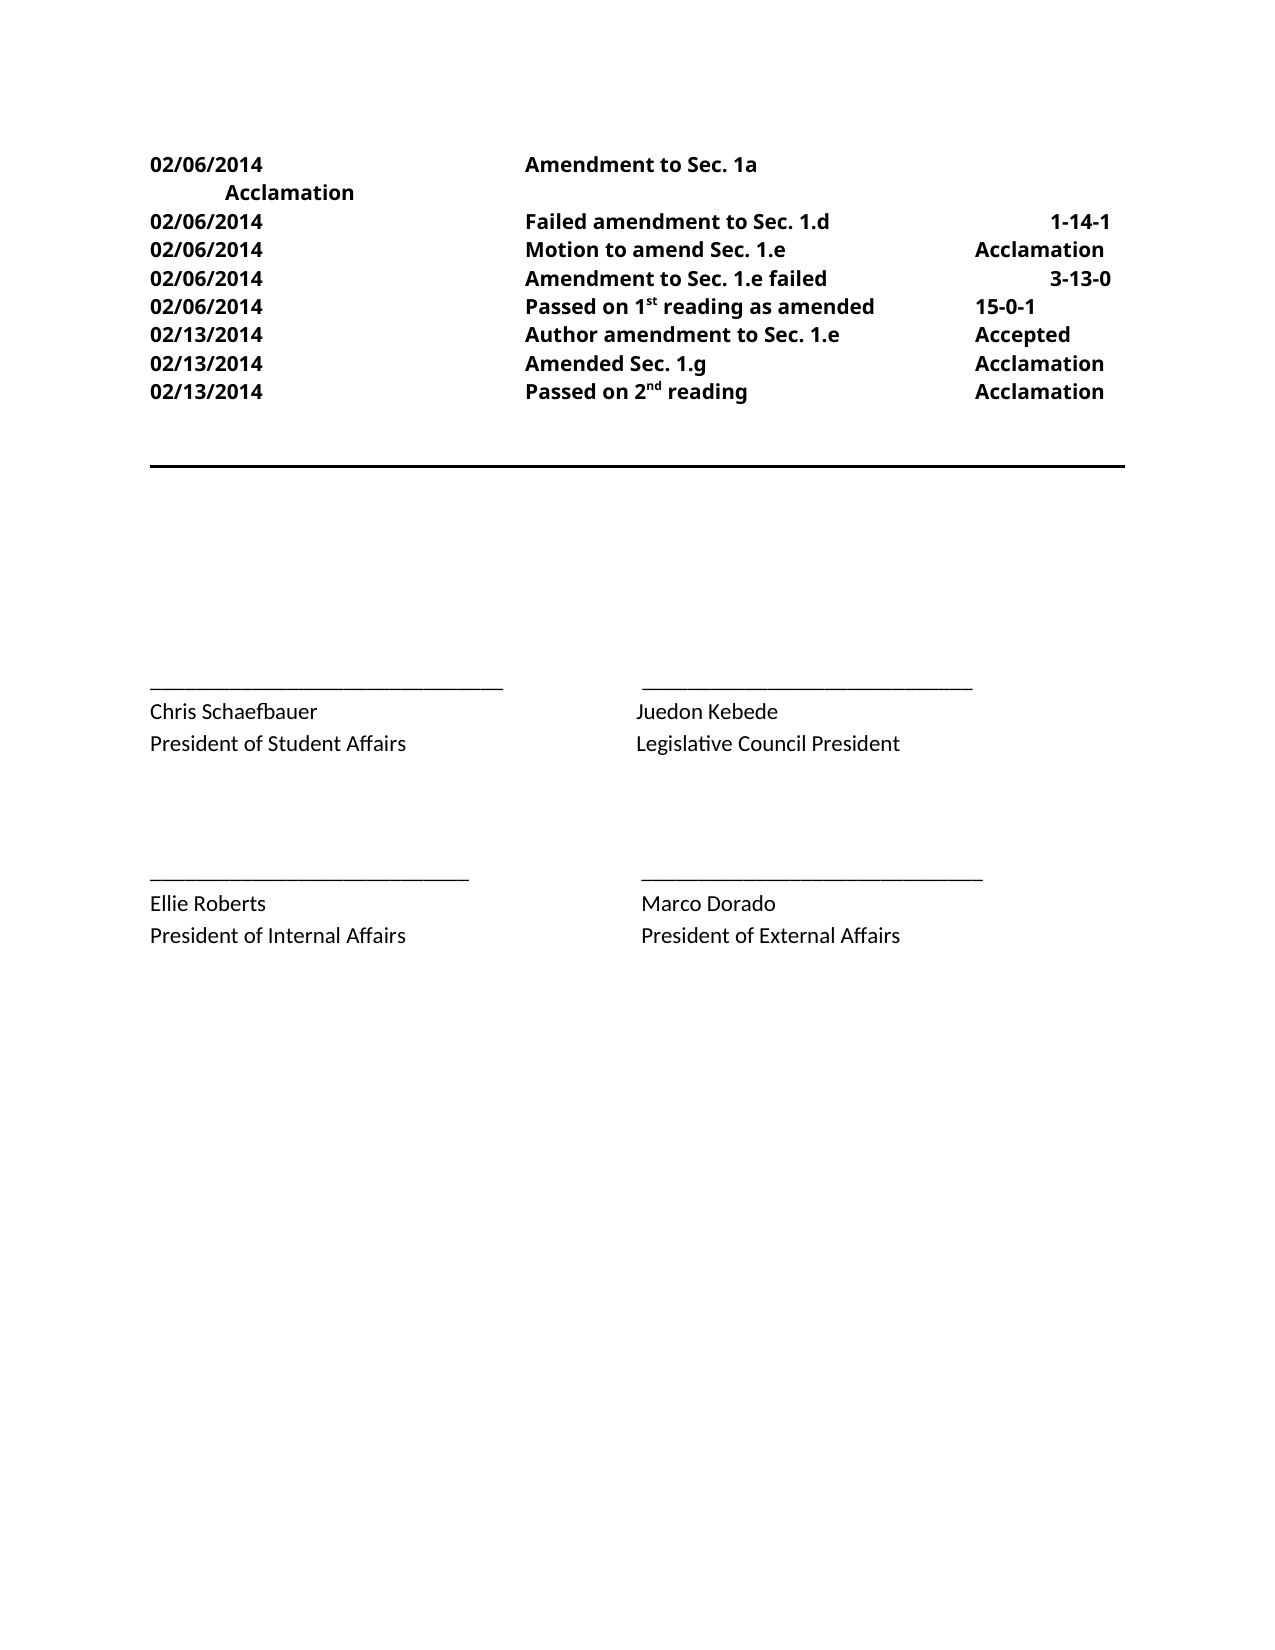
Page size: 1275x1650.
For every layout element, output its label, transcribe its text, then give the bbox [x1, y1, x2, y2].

text President of Student Affairs Legislative Council President [150, 729, 1125, 758]
text 02/06/2014 Amendment to Sec. 1.e failed 3-13-0 [150, 264, 1125, 292]
text ____________________________ ______________________________ [150, 857, 1125, 885]
text 02/06/2014 Amendment to Sec. 1a Acclamation [150, 150, 1125, 207]
text Chris Schaefbauer Juedon Kebede [150, 697, 1125, 725]
text 02/13/2014 Amended Sec. 1.g Acclamation [150, 349, 1125, 377]
text President of Internal Affairs President of External Affairs [150, 921, 1125, 949]
text 02/06/2014 Failed amendment to Sec. 1.d 1-14-1 [150, 207, 1125, 235]
text 02/13/2014 Passed on 2nd reading Acclamation [150, 377, 1125, 406]
text Ellie Roberts Marco Dorado [150, 889, 1125, 917]
text _______________________________ _____________________________ [150, 665, 1125, 693]
text 02/06/2014 Passed on 1st reading as amended 15-0-1 [150, 292, 1125, 321]
text 02/06/2014 Motion to amend Sec. 1.e Acclamation [150, 235, 1125, 264]
text 02/13/2014 Author amendment to Sec. 1.e Accepted [150, 321, 1125, 349]
